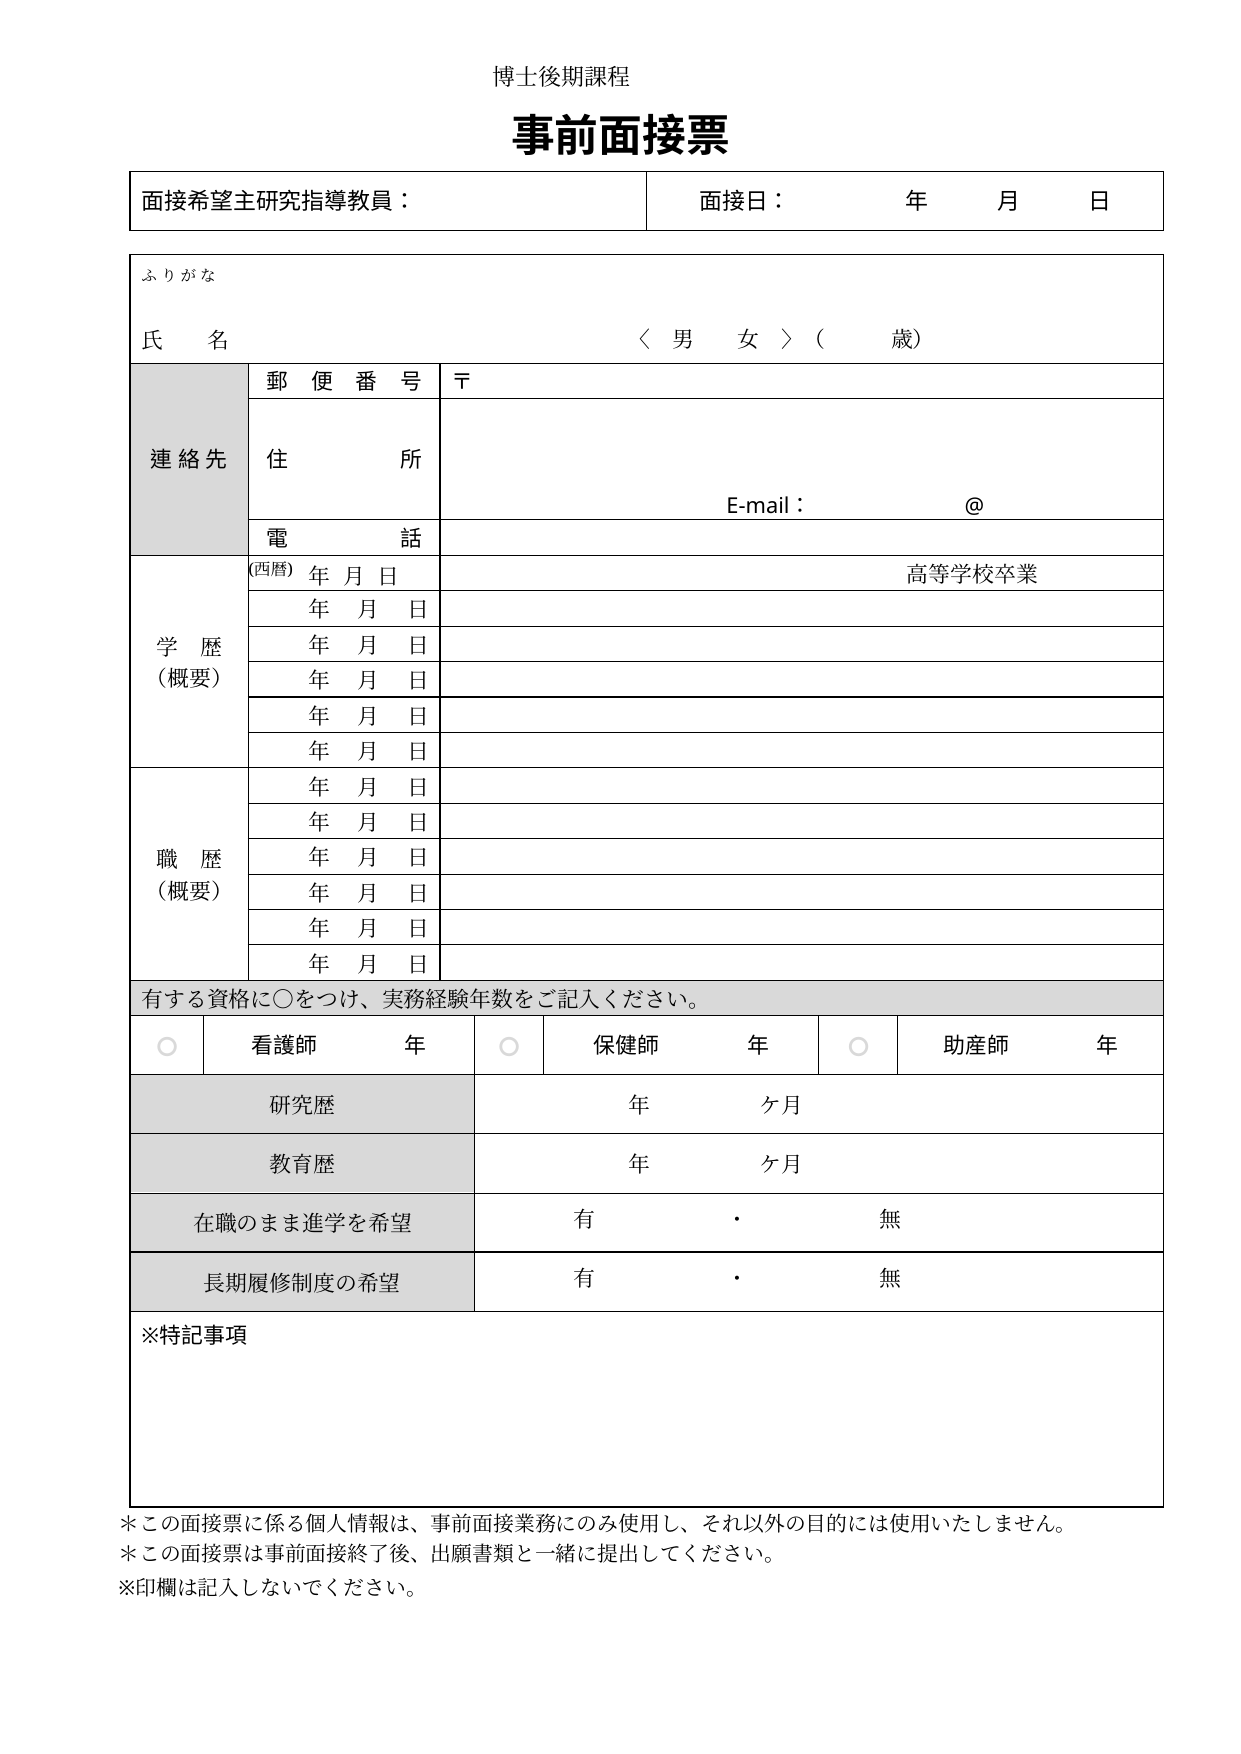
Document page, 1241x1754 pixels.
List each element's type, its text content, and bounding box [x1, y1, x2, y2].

table_cell [441, 945, 1163, 980]
text ＊この面接票は事前面接終了後、出願書類と一緒に提出してください。 [118, 1537, 1122, 1567]
table_cell [441, 520, 1163, 555]
table_cell 年月日 [249, 662, 439, 696]
table_cell 年 ケ月 [475, 1134, 1163, 1192]
table_cell 研究歴 [131, 1075, 474, 1133]
table_cell 年月日 [249, 733, 439, 767]
table_cell 助産師 年 [898, 1016, 1163, 1074]
table_cell 高等学校卒業 [441, 556, 1163, 590]
table_cell 保健師 年 [544, 1016, 818, 1074]
table_cell 〒 [441, 364, 1163, 398]
table_cell 年月日 [249, 698, 439, 732]
table_header 面接日： 年 月 日 [647, 172, 1163, 230]
table_cell 職 歴 （概要） [131, 768, 248, 980]
table_cell 有する資格に○をつけ、実務経験年数をご記入ください。 [131, 981, 1163, 1015]
table_cell 長期履修制度の希望 [131, 1253, 474, 1311]
table_cell 有 ・ 無 [475, 1253, 1163, 1311]
table_cell [441, 591, 1163, 626]
table_cell 連 絡 先 [131, 364, 248, 555]
table_cell [441, 910, 1163, 944]
text 事前面接票 [118, 117, 1122, 160]
table_cell 電 話 [249, 520, 439, 555]
table_header ふ り が な 氏 名 [131, 255, 617, 363]
table_cell 教育歴 [131, 1134, 474, 1192]
text ＊この面接票に係る個人情報は、事前面接業務にのみ使用し、それ以外の目的には使用いたしません。 [118, 1507, 1122, 1537]
table_cell [441, 804, 1163, 838]
table_cell [441, 627, 1163, 661]
table_cell [441, 733, 1163, 767]
table_cell 学 歴 （概要） [131, 556, 248, 767]
table_cell (西暦) 年 月 日 [249, 556, 439, 590]
table_cell 年月日 [249, 804, 439, 838]
table_cell 有 ・ 無 [475, 1194, 1163, 1251]
table_cell 年月日 [249, 591, 439, 626]
table_cell ○ [131, 1016, 203, 1074]
table_cell 住 所 [249, 399, 439, 519]
table_cell ○ [819, 1016, 897, 1074]
table_cell [441, 875, 1163, 909]
table_cell [441, 768, 1163, 803]
table_cell ○ [475, 1016, 543, 1074]
table_header 〈 男 女 〉（ 歳） [617, 255, 1163, 363]
table_cell E-mail： @ [441, 399, 1163, 519]
table_cell 年月日 [249, 839, 439, 873]
table_cell [441, 698, 1163, 732]
table_cell 郵便番号 [249, 364, 439, 398]
table_cell 年月日 [249, 768, 439, 803]
table_header 面接希望主研究指導教員： [131, 172, 646, 230]
text ※印欄は記入しないでください。 [118, 1567, 1122, 1603]
table_cell 看護師 年 [204, 1016, 474, 1074]
table_cell [441, 839, 1163, 873]
table_cell 年 ケ月 [475, 1075, 1163, 1133]
table_cell [441, 662, 1163, 696]
table_cell 年月日 [249, 945, 439, 980]
table_cell 年月日 [249, 910, 439, 944]
table_cell 在職のまま進学を希望 [131, 1194, 474, 1251]
table_cell 年月日 [249, 627, 439, 661]
table_cell ※特記事項 [131, 1312, 1163, 1506]
table_cell 年月日 [249, 875, 439, 909]
